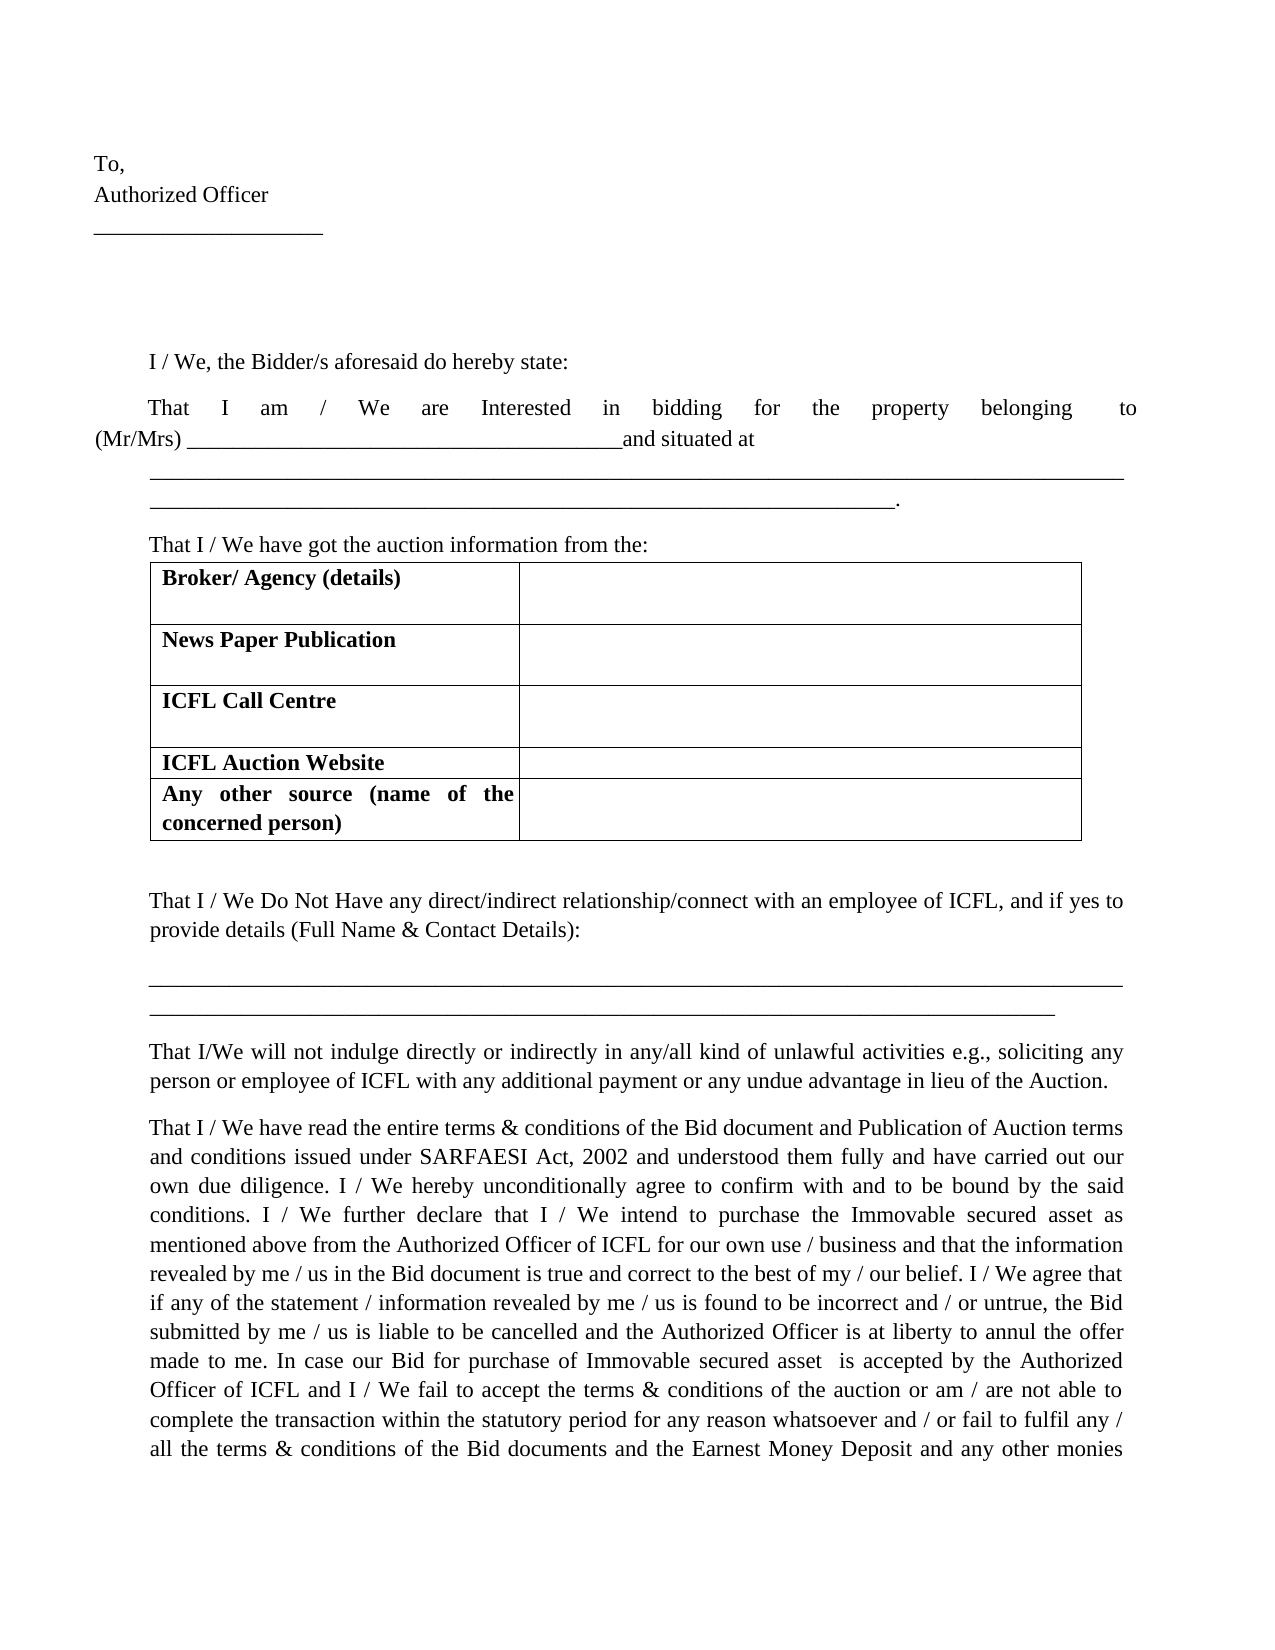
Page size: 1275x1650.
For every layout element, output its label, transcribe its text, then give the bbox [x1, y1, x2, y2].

text That I am / We are Interested in bidding for the property belonging to [94, 394, 1143, 421]
text I / We, the Bidder/s aforesaid do hereby state: [148, 348, 1125, 374]
table_cell Any other source (name of the concerned person) [151, 779, 519, 840]
table_cell ICFL Auction Website [151, 748, 519, 778]
text That I / We have got the auction information from the: [148, 531, 1125, 558]
text Authorized Officer [94, 181, 1125, 207]
table_cell [520, 748, 1081, 778]
text _____________________________________________________________________________________ _______________________________________________________________________________ [148, 963, 1125, 1018]
text ____________________ [94, 211, 1125, 237]
table_cell [520, 625, 1081, 685]
table_cell [520, 686, 1081, 747]
text That I / We Do Not Have any direct/indirect relationship/connect with an employee of ICFL, and if yes to provide details (Full Name & Contact Details): [148, 887, 1125, 943]
table_cell [520, 779, 1081, 840]
text To, [94, 150, 1125, 177]
text That I/We will not indulge directly or indirectly in any/all kind of unlawful activities e.g., soliciting any person or employee of ICFL with any additional payment or any undue advantage in lieu of the Auction. [148, 1038, 1125, 1094]
table_cell ICFL Call Centre [151, 686, 519, 747]
table_cell News Paper Publication [151, 625, 519, 685]
table_header Broker/ Agency (details) [151, 563, 519, 623]
text (Mr/Mrs) ______________________________________and situated at [94, 425, 1143, 451]
table_header [520, 563, 1081, 623]
text _____________________________________________________________________________________ _________________________________________________________________. [150, 456, 1125, 511]
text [148, 1114, 1125, 1461]
